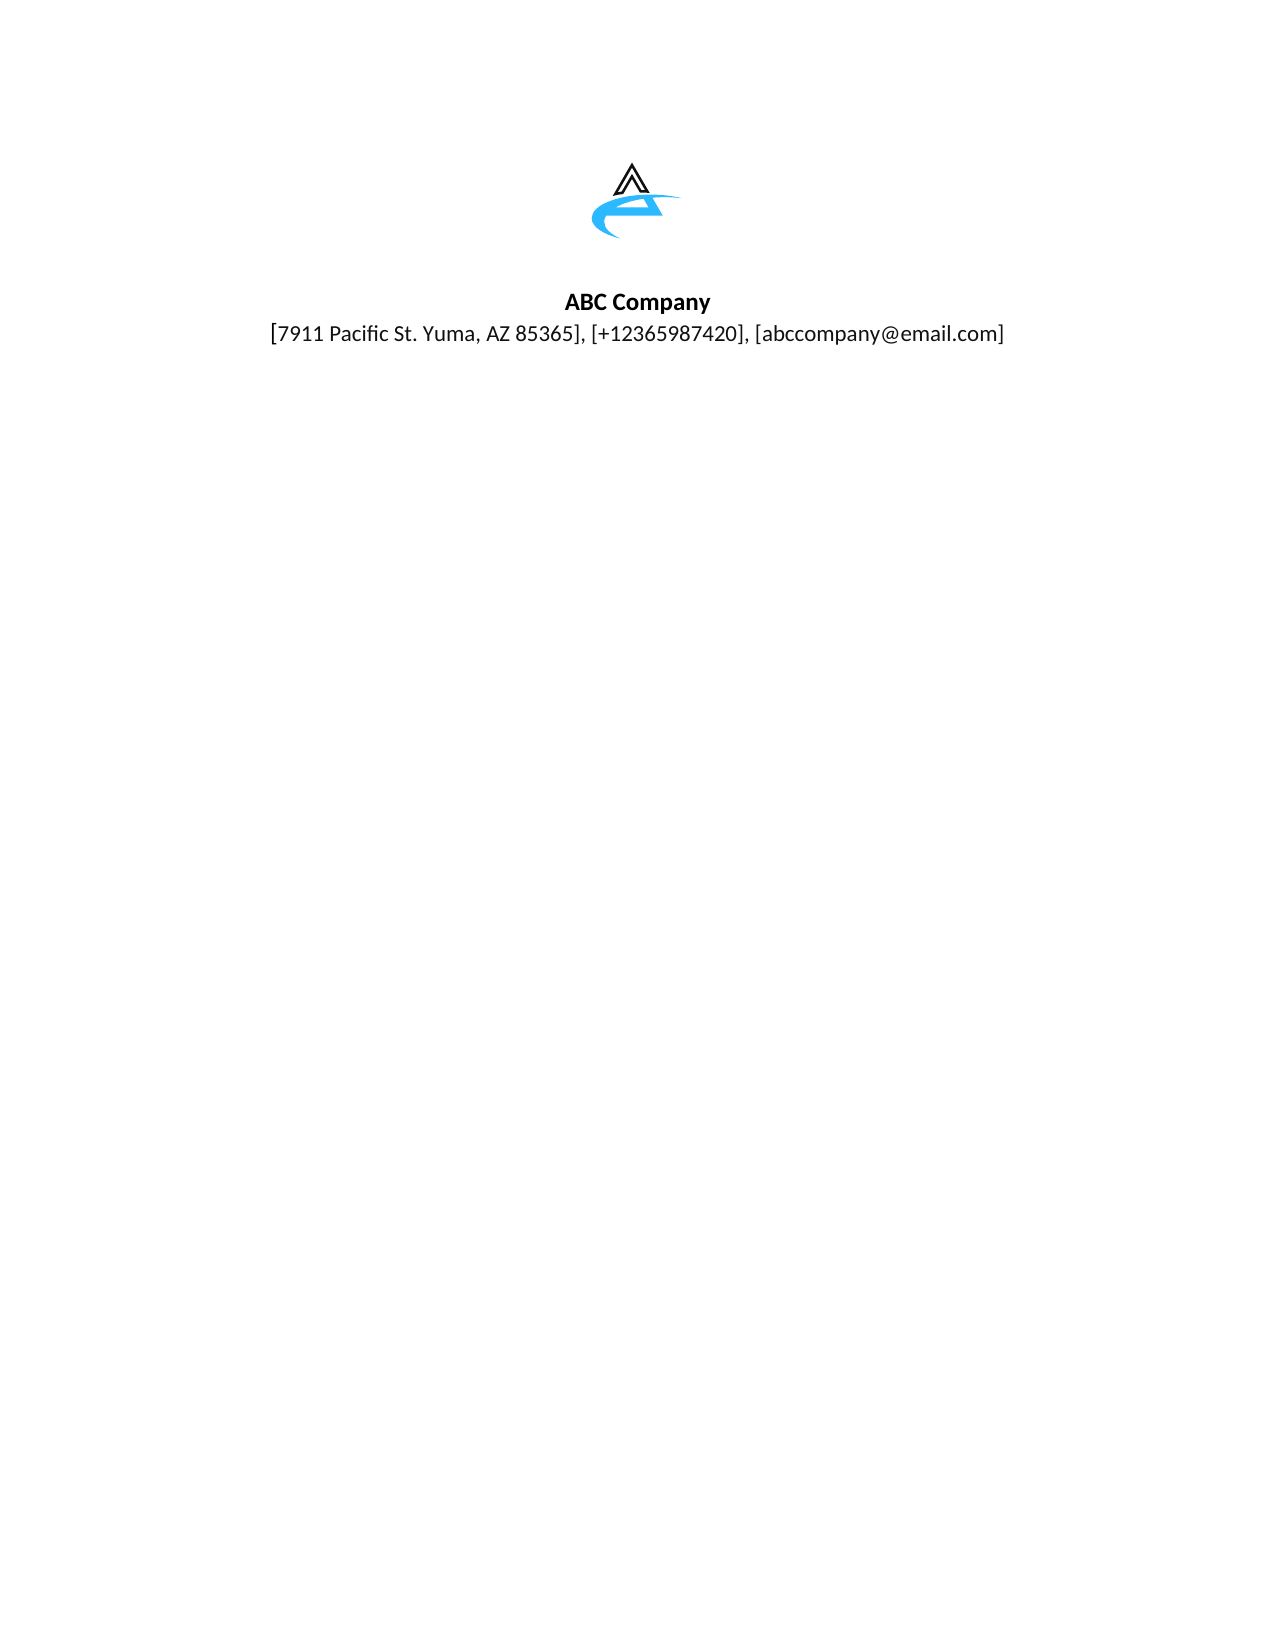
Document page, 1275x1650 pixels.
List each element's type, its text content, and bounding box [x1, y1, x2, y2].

text ABC Company [150, 286, 1125, 317]
text [7911 Pacific St. Yuma, AZ 85365], [+12365987420], [abccompany@email.com] [150, 317, 1125, 347]
